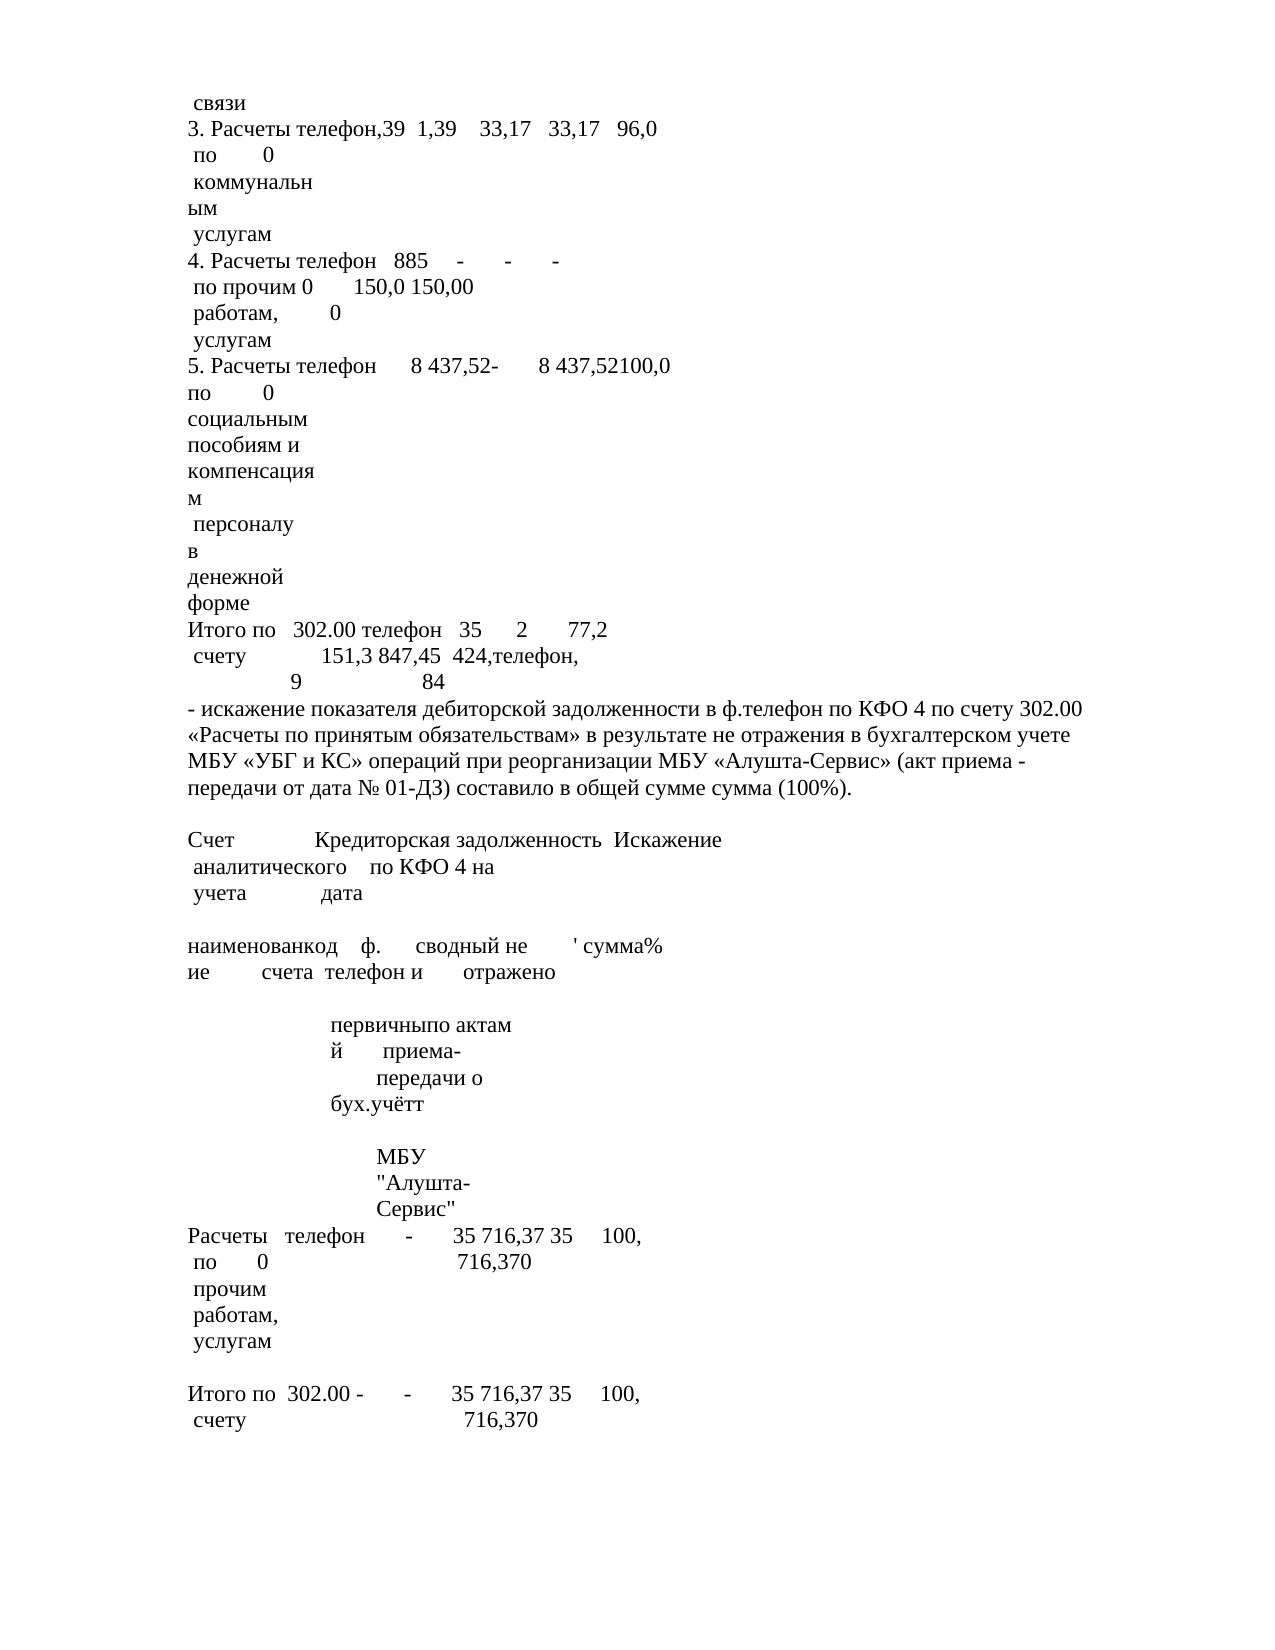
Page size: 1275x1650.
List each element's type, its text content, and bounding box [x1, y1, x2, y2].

text работам, [187, 1301, 1087, 1327]
text 4. Расчеты телефон 885 - - - [187, 247, 1087, 273]
text м [187, 484, 1087, 510]
text связи [187, 89, 1087, 115]
text по 0 [187, 141, 1087, 168]
text счету 716,370 [187, 1406, 1087, 1433]
text - искажение показателя дебиторской задолженности в ф.телефон по КФО 4 по счету 302.00 «Расчеты по принятым обязательствам» в результате не отражения в бухгалтерском учете МБУ «УБГ и КС» операций при реорганизации МБУ «Алушта-Сервис» (акт приема - передачи от дата № 01-ДЗ) составило в общей сумме сумма (100%). [187, 695, 1087, 800]
text Счет Кредиторская задолженность Искажение [187, 827, 1087, 853]
text в [187, 537, 1087, 563]
text работам, 0 [187, 299, 1087, 326]
text аналитического по КФО 4 на [187, 853, 1087, 879]
text Итого по 302.00 - - 35 716,37 35 100, [187, 1380, 1087, 1406]
text услугам [187, 220, 1087, 247]
text персоналу [187, 510, 1087, 537]
text учета дата [187, 879, 1087, 906]
text ым [187, 194, 1087, 220]
text по 0 [187, 378, 1087, 405]
text бух.учётт [187, 1090, 1087, 1116]
text Расчеты телефон - 35 716,37 35 100, [187, 1222, 1087, 1248]
text услугам [187, 1327, 1087, 1354]
text передачи о [187, 1064, 1087, 1090]
text коммунальн [187, 168, 1087, 194]
text пособиям и [187, 431, 1087, 458]
text услугам [187, 326, 1087, 352]
text счету 151,3 847,45 424,телефон, [187, 642, 1087, 668]
text денежной [187, 563, 1087, 589]
text по прочим 0 150,0 150,00 [187, 273, 1087, 299]
text социальным [187, 405, 1087, 431]
text ие счета телефон и отражено [187, 958, 1087, 985]
text компенсация [187, 458, 1087, 484]
text форме [187, 589, 1087, 616]
text 5. Расчеты телефон 8 437,52- 8 437,52100,0 [187, 352, 1087, 378]
text наименованкод ф. сводный не ' сумма% [187, 932, 1087, 958]
text прочим [187, 1274, 1087, 1301]
text первичныпо актам [187, 1011, 1087, 1037]
text 9 84 [187, 668, 1087, 695]
text 3. Расчеты телефон,39 1,39 33,17 33,17 96,0 [187, 115, 1087, 141]
text й приема- [187, 1037, 1087, 1064]
text Итого по 302.00 телефон 35 2 77,2 [187, 616, 1087, 642]
text Сервис" [187, 1196, 1087, 1222]
text по 0 716,370 [187, 1248, 1087, 1274]
text "Алушта- [187, 1169, 1087, 1196]
text МБУ [187, 1143, 1087, 1169]
